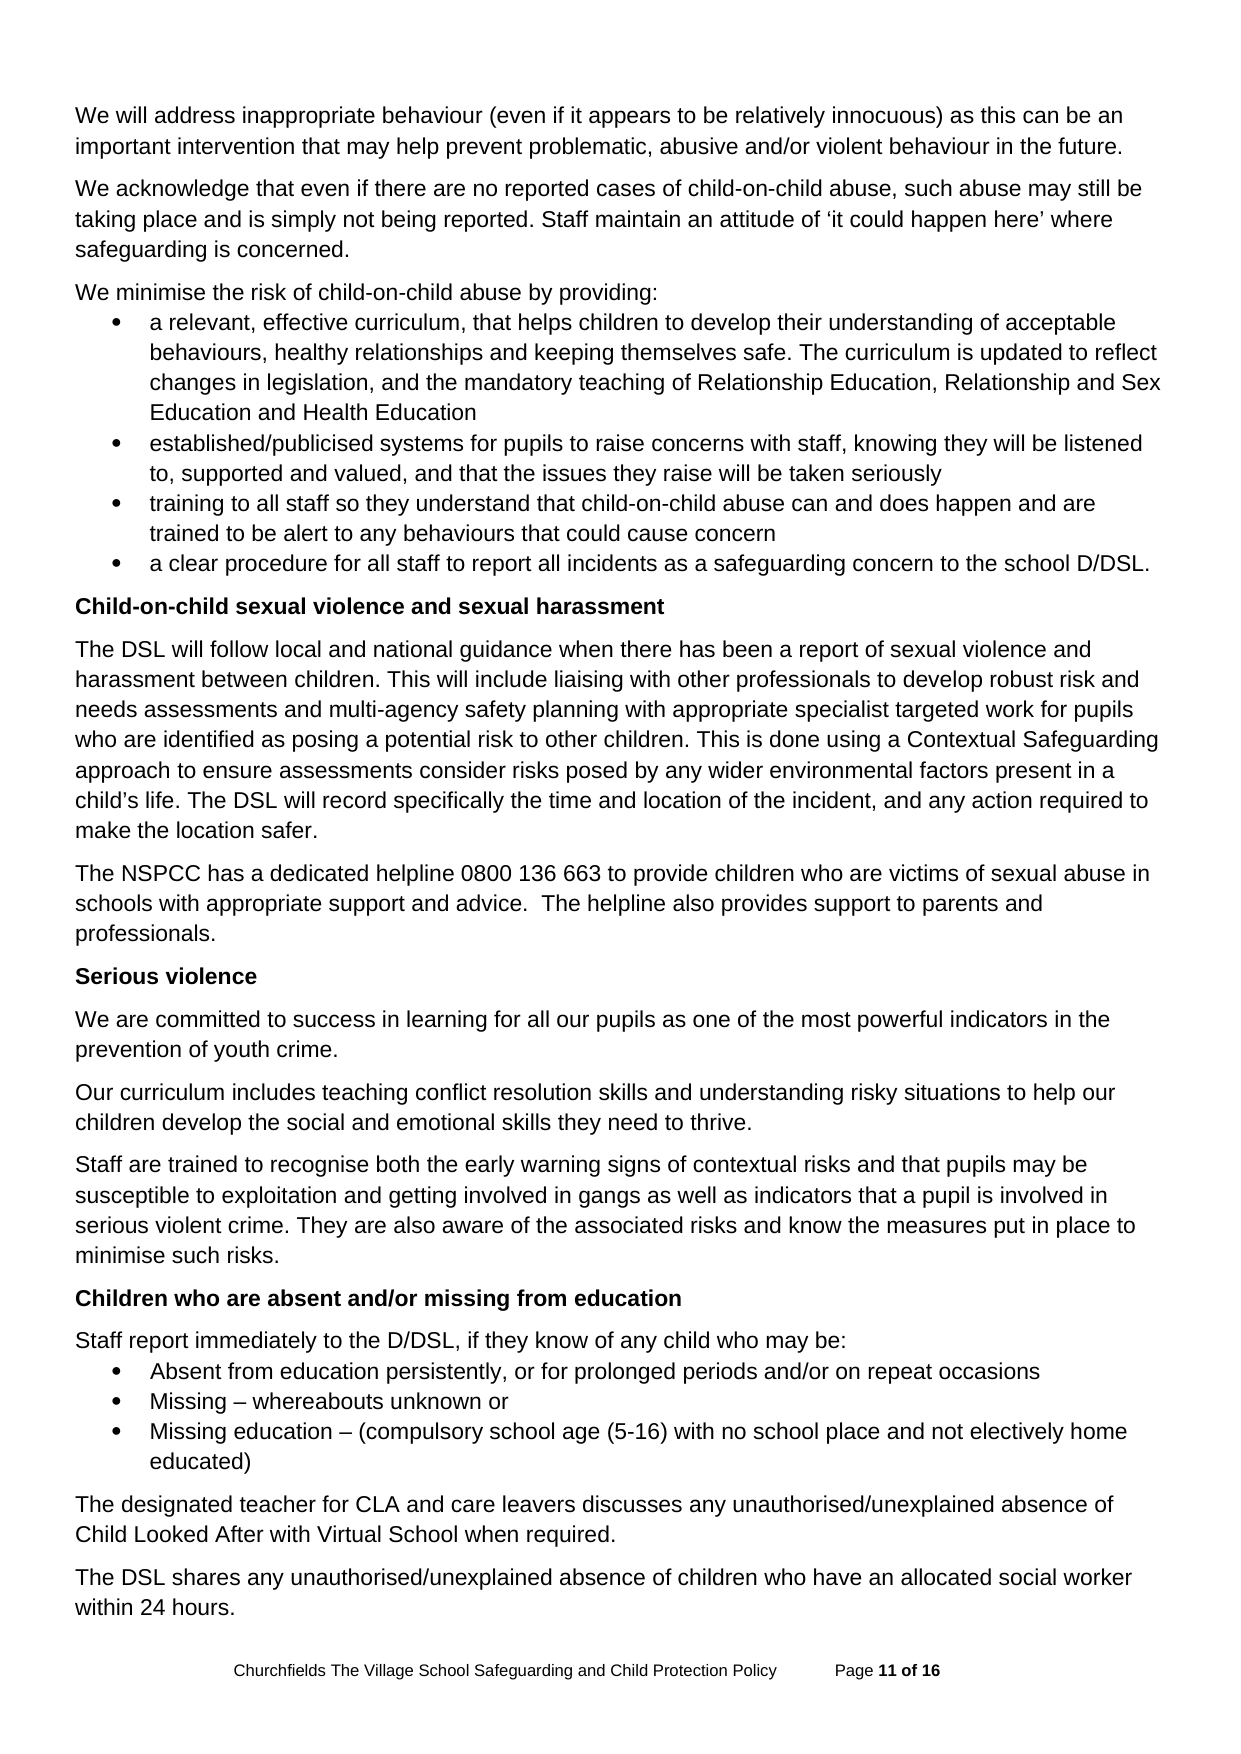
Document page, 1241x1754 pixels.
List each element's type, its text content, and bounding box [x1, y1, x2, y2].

text We minimise the risk of child-on-child abuse by providing: [75, 278, 1167, 305]
text The DSL will follow local and national guidance when there has been a report of sexual violence and harassment between children. This will include liaising with other professionals to develop robust risk and needs assessments and multi-agency safety planning with appropriate specialist targeted work for pupils who are identified as posing a potential risk to other children. This is done using a Contextual Safeguarding approach to ensure assessments consider risks posed by any wider environmental factors present in a child’s life. The DSL will record specifically the time and location of the incident, and any action required to make the location safer. [75, 636, 1167, 843]
list Absent from education persistently, or for prolonged periods and/or on repeat occasions [112, 1358, 1167, 1384]
text Staff are trained to recognise both the early warning signs of contextual risks and that pupils may be susceptible to exploitation and getting involved in gangs as well as indicators that a pupil is involved in serious violent crime. They are also aware of the associated risks and know the measures put in place to minimise such risks. [75, 1151, 1147, 1268]
list Missing education – (compulsory school age (5-16) with no school place and not electively home educated) [112, 1418, 1167, 1475]
text We will address inappropriate behaviour (even if it appears to be relatively innocuous) as this can be an important intervention that may help prevent problematic, abusive and/or violent behaviour in the future. [75, 102, 1167, 159]
text We are committed to success in learning for all our pupils as one of the most powerful indicators in the prevention of youth crime. [75, 1006, 1147, 1062]
list established/publicised systems for pupils to raise concerns with staff, knowing they will be listened to, supported and valued, and that the issues they raise will be taken seriously [112, 429, 1167, 486]
text Our curriculum includes teaching conflict resolution skills and understanding risky situations to help our children develop the social and emotional skills they need to thrive. [75, 1078, 1147, 1135]
text Children who are absent and/or missing from education [75, 1285, 1148, 1311]
text Staff report immediately to the D/DSL, if they know of any child who may be: [75, 1327, 1167, 1354]
text Child-on-child sexual violence and sexual harassment [75, 593, 1167, 619]
text Serious violence [75, 963, 1167, 989]
text The designated teacher for CLA and care leavers discusses any unauthorised/unexplained absence of Child Looked After with Virtual School when required. [75, 1491, 1167, 1548]
list a clear procedure for all staff to report all incidents as a safeguarding concern to the school D/DSL. [112, 550, 1167, 577]
list a relevant, effective curriculum, that helps children to develop their understanding of acceptable behaviours, healthy relationships and keeping themselves safe. The curriculum is updated to reflect changes in legislation, and the mandatory teaching of Relationship Education, Relationship and Sex Education and Health Education [112, 309, 1167, 426]
text We acknowledge that even if there are no reported cases of child-on-child abuse, such abuse may still be taking place and is simply not being reported. Staff maintain an attitude of ‘it could happen here’ where safeguarding is concerned. [75, 175, 1167, 262]
text The NSPCC has a dedicated helpline 0800 136 663 to provide children who are victims of sexual abuse in schools with appropriate support and advice. The helpline also provides support to parents and professionals. [75, 860, 1167, 947]
list Missing – whereabouts unknown or [112, 1388, 1167, 1414]
text The DSL shares any unauthorised/unexplained absence of children who have an allocated social worker within 24 hours. [75, 1564, 1167, 1621]
list training to all staff so they understand that child-on-child abuse can and does happen and are trained to be alert to any behaviours that could cause concern [112, 490, 1167, 547]
